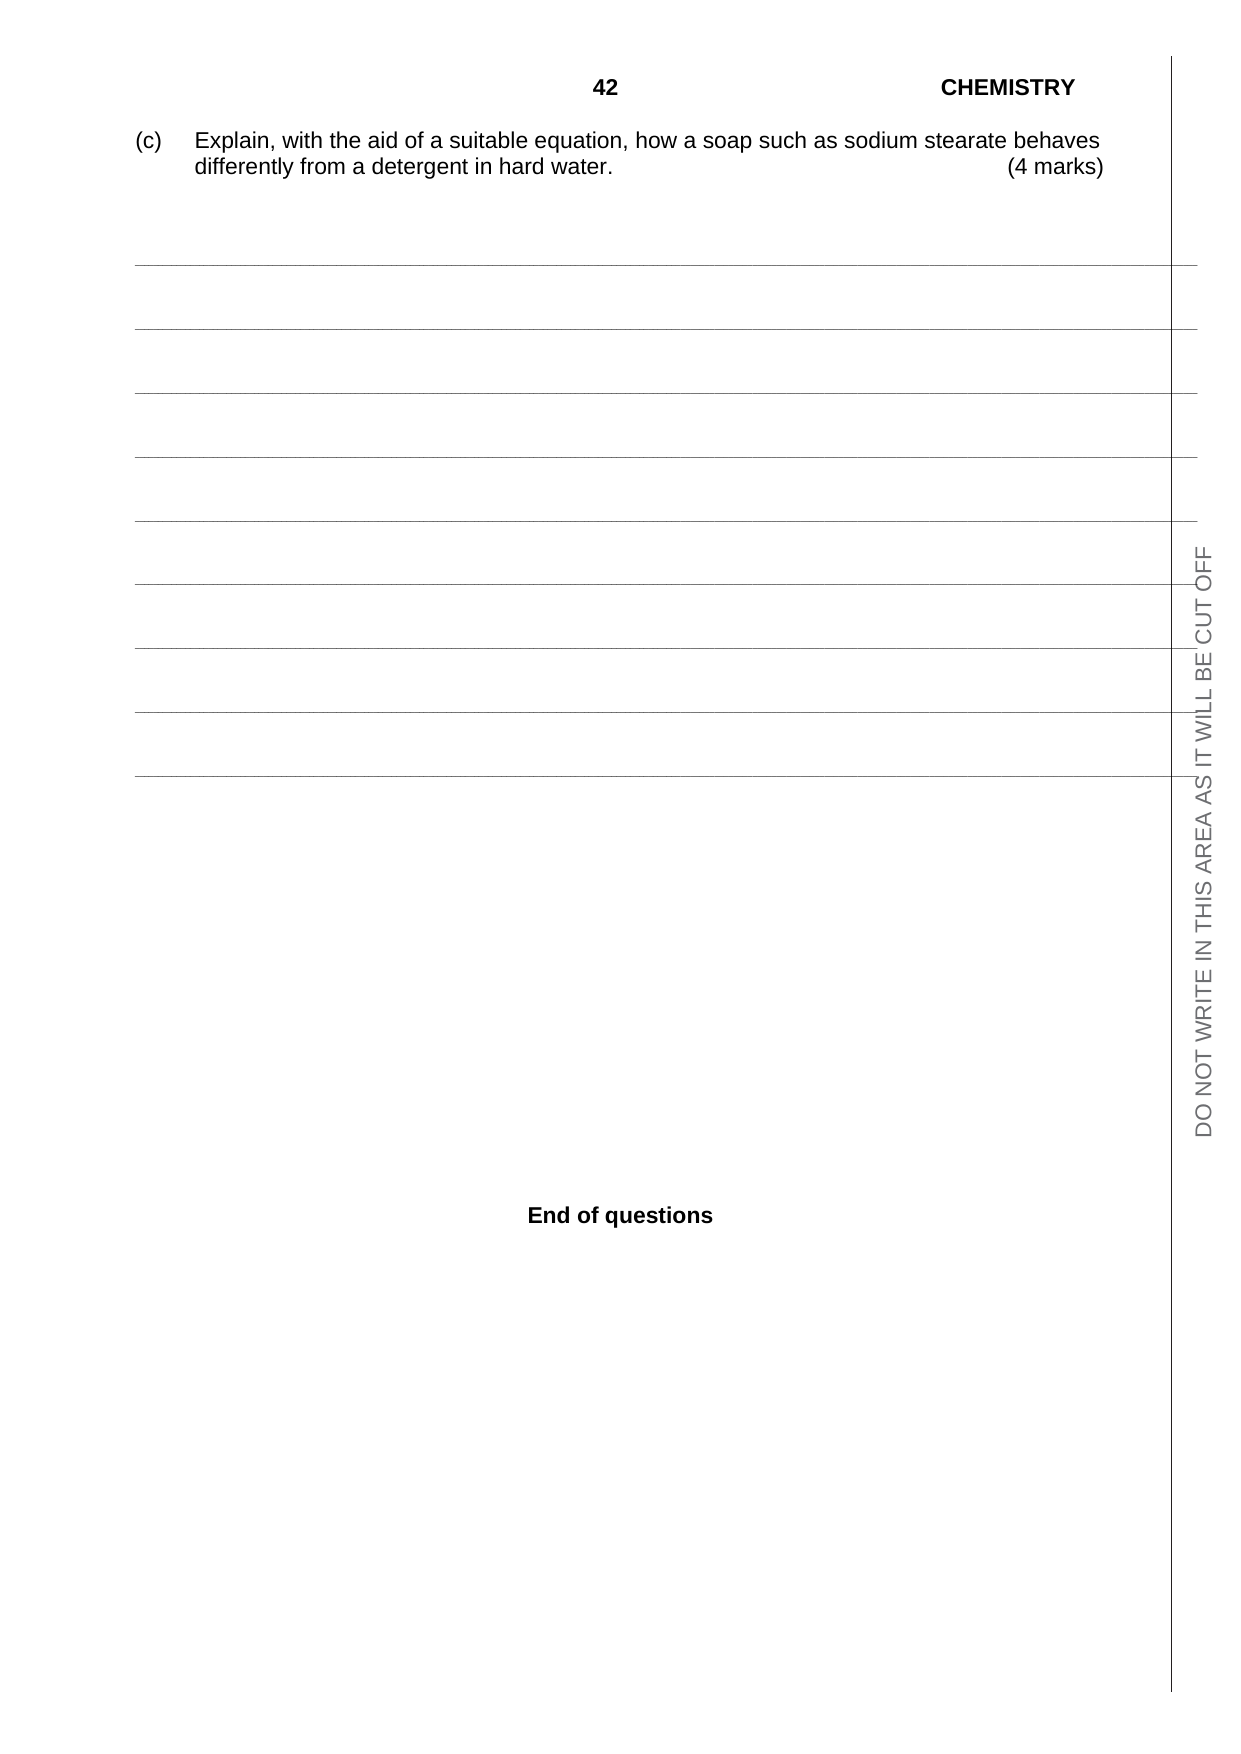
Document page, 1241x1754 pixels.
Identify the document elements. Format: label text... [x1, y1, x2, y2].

text End of questions [135, 1202, 1105, 1228]
text (c) Explain, with the aid of a suitable equation, how a soap such as sodium stearate behaves differently from a detergent in hard water. (4 marks) [135, 127, 1105, 179]
